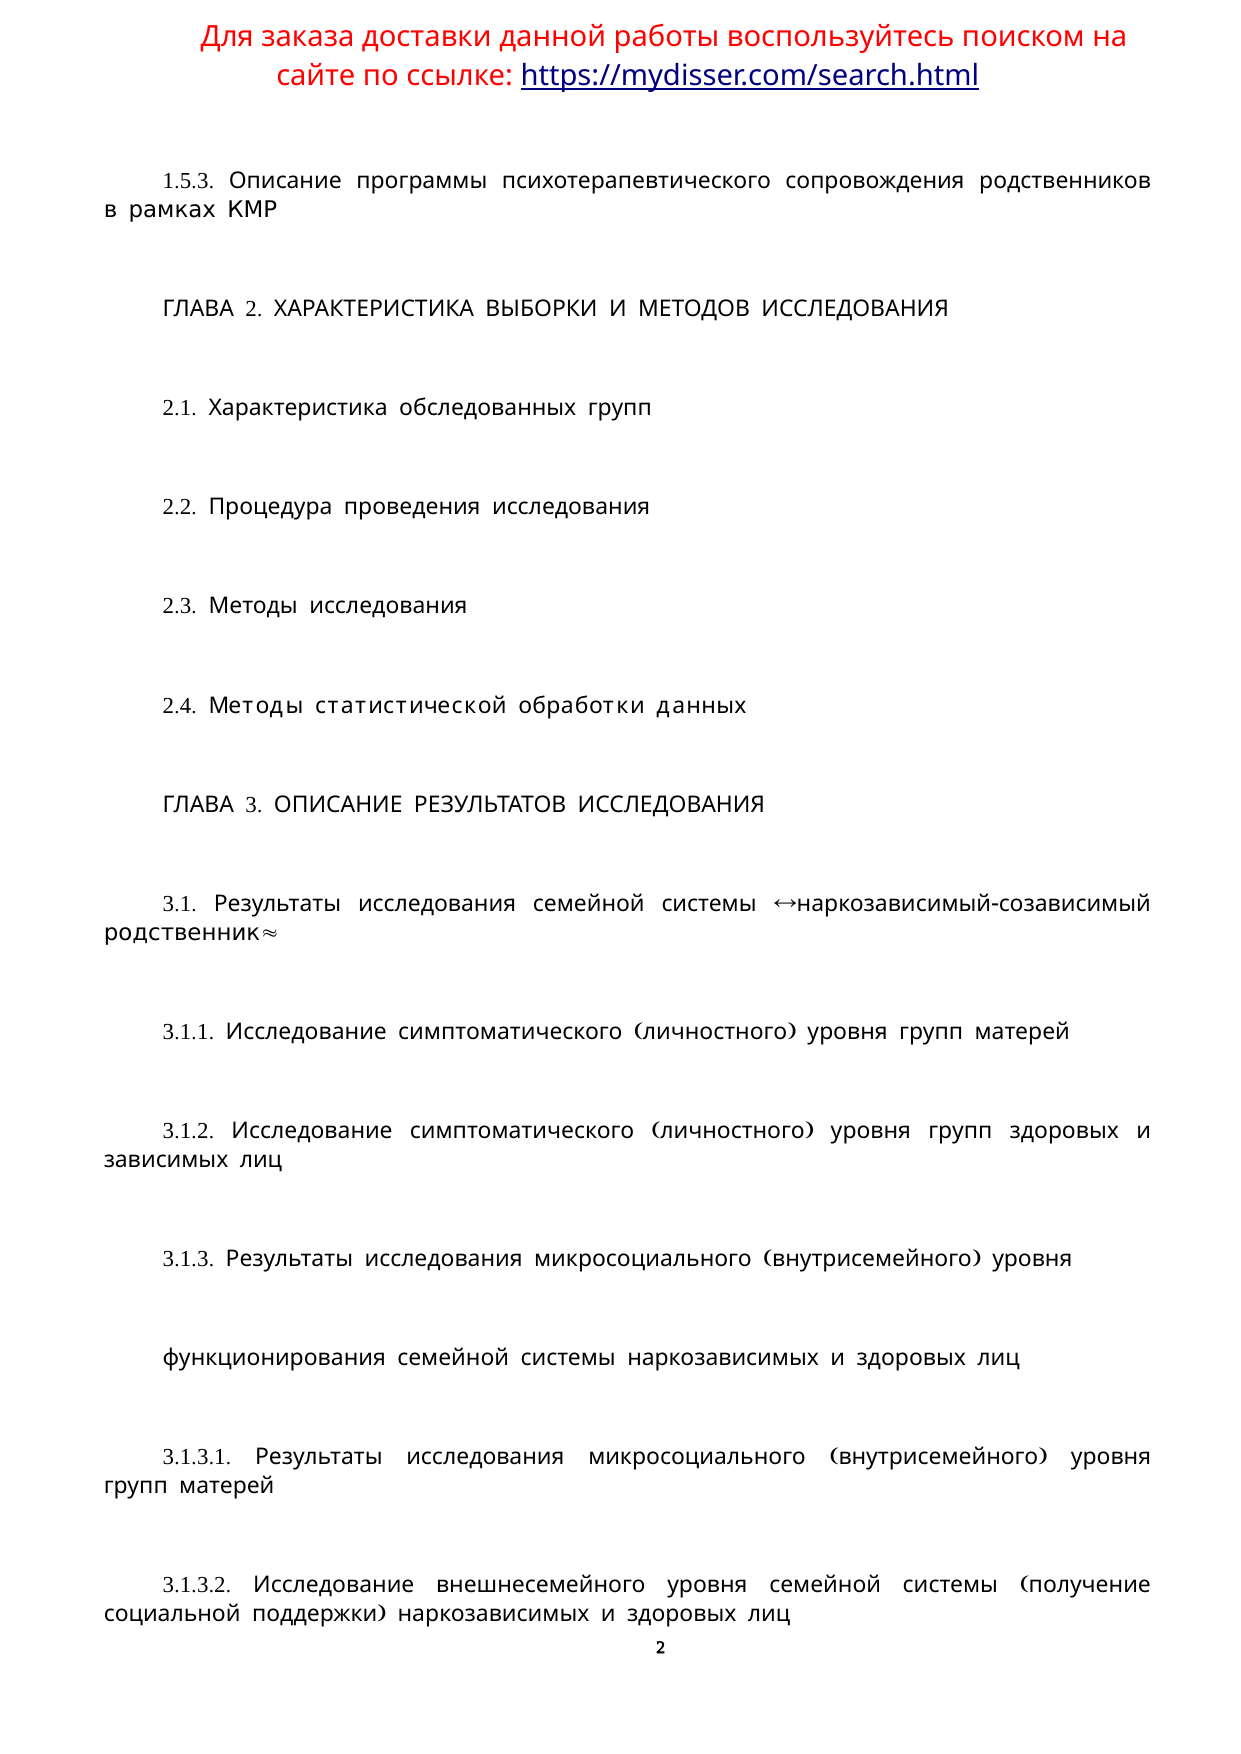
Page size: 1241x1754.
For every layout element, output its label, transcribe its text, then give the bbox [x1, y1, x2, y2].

text 2.1. Характеристика обследованных групп [103, 392, 1152, 420]
text функционирования семейной системы наркозависимых и здоровых лиц [103, 1342, 1152, 1370]
text 2.4. Методы статистической обработки данных [103, 689, 1152, 718]
text 3.1.3.2. Исследование внешнесемейного уровня семейной системы (получение социальной поддержки) наркозависимых и здоровых лиц [103, 1569, 1152, 1626]
text 3.1. Результаты исследования семейной системы «наркозависимый-созависимый родственник» [103, 887, 1152, 945]
text ГЛАВА 3. ОПИСАНИЕ РЕЗУЛЬТАТОВ ИССЛЕДОВАНИЯ [103, 788, 1152, 817]
text 3.1.1. Исследование симптоматического (личностного) уровня групп матерей [103, 1015, 1152, 1044]
text 3.1.2. Исследование симптоматического (личностного) уровня групп здоровых и зависимых лиц [103, 1114, 1152, 1172]
text 1.5.3. Описание программы психотерапевтического сопровождения родственников в рамках КМР [103, 164, 1152, 222]
text 2.3. Методы исследования [103, 590, 1152, 619]
text ГЛАВА 2. ХАРАКТЕРИСТИКА ВЫБОРКИ И МЕТОДОВ ИССЛЕДОВАНИЯ [103, 292, 1152, 321]
text 3.1.3. Результаты исследования микросоциального (внутрисемейного) уровня [103, 1242, 1152, 1271]
text 2.2. Процедура проведения исследования [103, 491, 1152, 519]
text 3.1.3.1. Результаты исследования микросоциального (внутрисемейного) уровня групп матерей [103, 1441, 1152, 1498]
